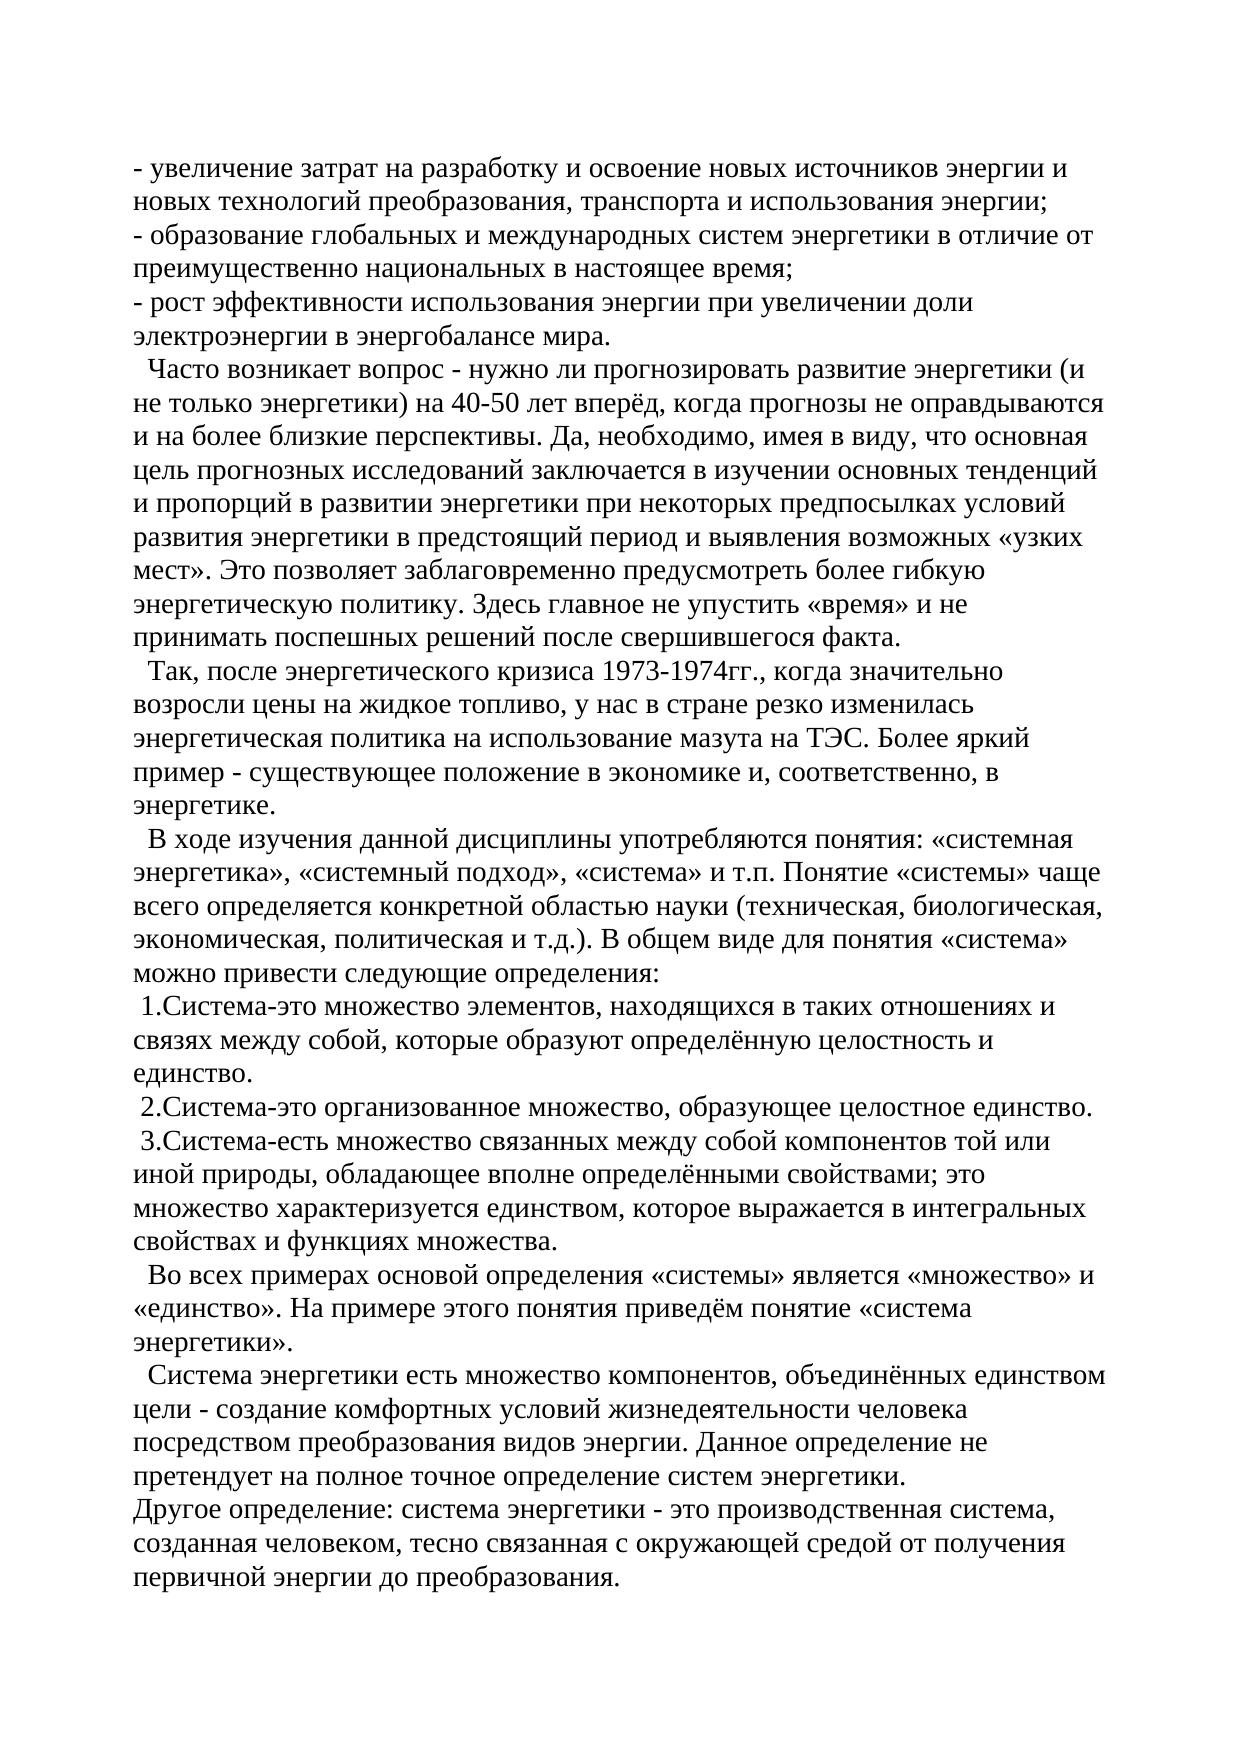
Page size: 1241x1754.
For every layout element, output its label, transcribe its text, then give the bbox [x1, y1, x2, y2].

text 3.Система-есть множество связанных между собой компонентов той или иной природы, обладающее вполне определёнными свойствами; это множество характеризуется единством, которое выражается в интегральных свойствах и функциях множества. [133, 1123, 1107, 1257]
text Во всех примерах основой определения «системы» является «множество» и «единство». На примере этого понятия приведём понятие «система энергетики». [133, 1257, 1107, 1357]
text 1.Система-это множество элементов, находящихся в таких отношениях и связях между собой, которые образуют определённую целостность и единство. [133, 988, 1107, 1089]
text Система энергетики есть множество компонентов, объединённых единством цели - создание комфортных условий жизнедеятельности человека посредством преобразования видов энергии. Данное определение не претендует на полное точное определение систем энергетики. [133, 1357, 1107, 1492]
text - образование глобальных и международных систем энергетики в отличие от преимущественно национальных в настоящее время; [133, 217, 1107, 284]
text - увеличение затрат на разработку и освоение новых источников энергии и новых технологий преобразования, транспорта и использования энергии; [133, 150, 1107, 217]
text Так, после энергетического кризиса 1973-1974гг., когда значительно возросли цены на жидкое топливо, у нас в стране резко изменилась энергетическая политика на использование мазута на ТЭС. Более яркий пример - существующее положение в экономике и, соответственно, в энергетике. [133, 653, 1107, 821]
text Другое определение: система энергетики - это производственная система, созданная человеком, тесно связанная с окружающей средой от получения первичной энергии до преобразования. [133, 1492, 1107, 1592]
text - рост эффективности использования энергии при увеличении доли электроэнергии в энергобалансе мира. [133, 284, 1107, 351]
text 2.Система-это организованное множество, образующее целостное единство. [133, 1089, 1107, 1123]
text В ходе изучения данной дисциплины употребляются понятия: «системная энергетика», «системный подход», «система» и т.п. Понятие «системы» чаще всего определяется конкретной областью науки (техническая, биологическая, экономическая, политическая и т.д.). В общем виде для понятия «система» можно привести следующие определения: [133, 821, 1107, 988]
text Часто возникает вопрос - нужно ли прогнозировать развитие энергетики (и не только энергетики) на 40-50 лет вперёд, когда прогнозы не оправдываются и на более близкие перспективы. Да, необходимо, имея в виду, что основная цель прогнозных исследований заключается в изучении основных тенденций и пропорций в развитии энергетики при некоторых предпосылках условий развития энергетики в предстоящий период и выявления возможных «узких мест». Это позволяет заблаговременно предусмотреть более гибкую энергетическую политику. Здесь главное не упустить «время» и не принимать поспешных решений после свершившегося факта. [133, 351, 1107, 653]
